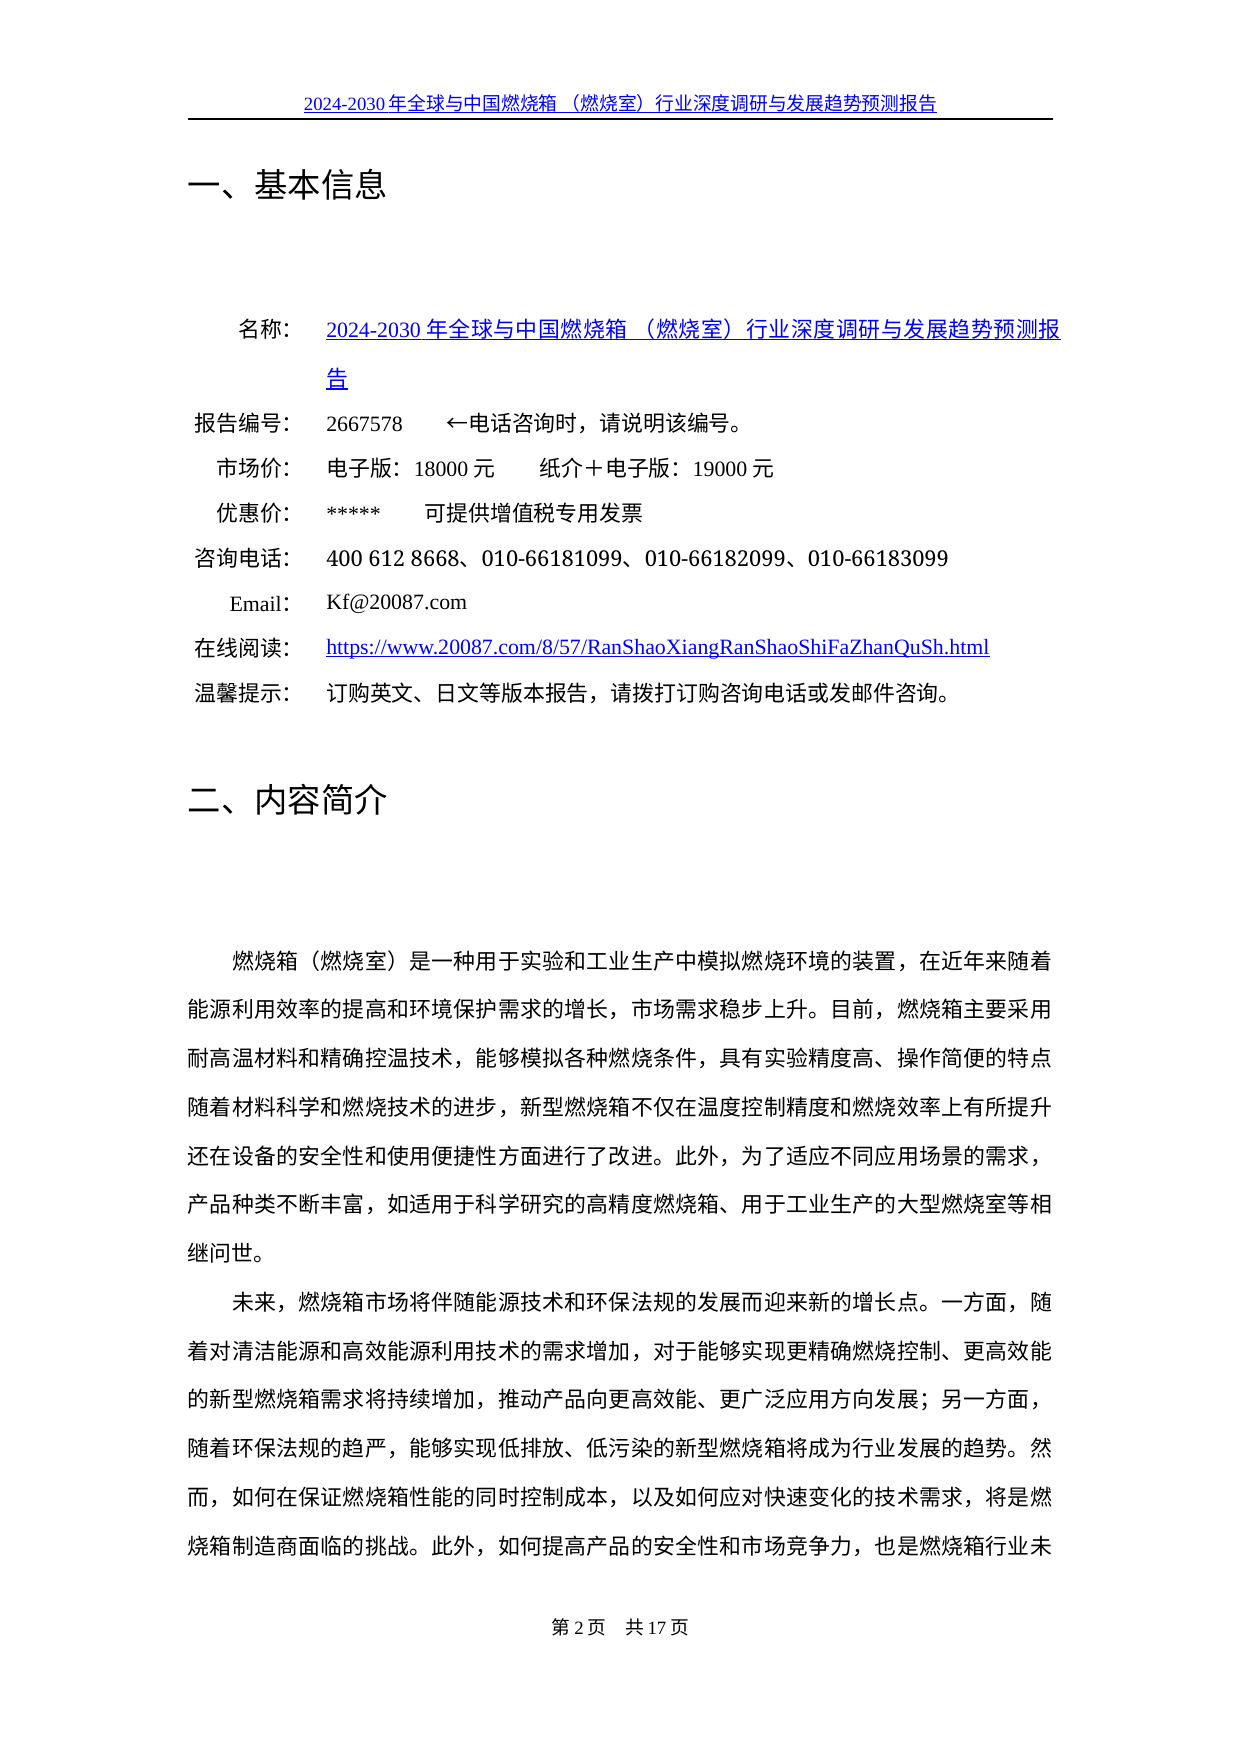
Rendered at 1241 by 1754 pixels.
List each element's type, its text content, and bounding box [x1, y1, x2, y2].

table_cell 市场价： [167, 450, 315, 495]
table_cell ***** 可提供增值税专用发票 [315, 495, 1073, 540]
table_cell 在线阅读： [167, 630, 315, 675]
table_cell Kf@20087.com [315, 585, 1073, 630]
table_cell 优惠价： [167, 495, 315, 540]
table_cell 2667578 ←电话咨询时，请说明该编号。 [315, 405, 1073, 450]
table_cell 温馨提示： [167, 675, 315, 720]
table_cell 咨询电话： [167, 540, 315, 585]
table_cell 400 612 8668、010-66181099、010-66182099、010-66183099 [315, 540, 1073, 585]
title 二、内容简介 [187, 766, 1053, 831]
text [187, 943, 1053, 1561]
table_cell Email： [167, 585, 315, 630]
table_cell 订购英文、日文等版本报告，请拨打订购咨询电话或发邮件咨询。 [315, 675, 1073, 720]
table_header 名称： [167, 312, 315, 405]
table_cell 电子版：18000 元 纸介＋电子版：19000 元 [315, 450, 1073, 495]
table_cell 报告编号： [167, 405, 315, 450]
table_header 2024-2030年全球与中国燃烧箱 （燃烧室）行业深度调研与发展趋势预测报告 [315, 312, 1073, 405]
table_cell [315, 630, 1073, 675]
title 一、基本信息 [187, 150, 1053, 215]
